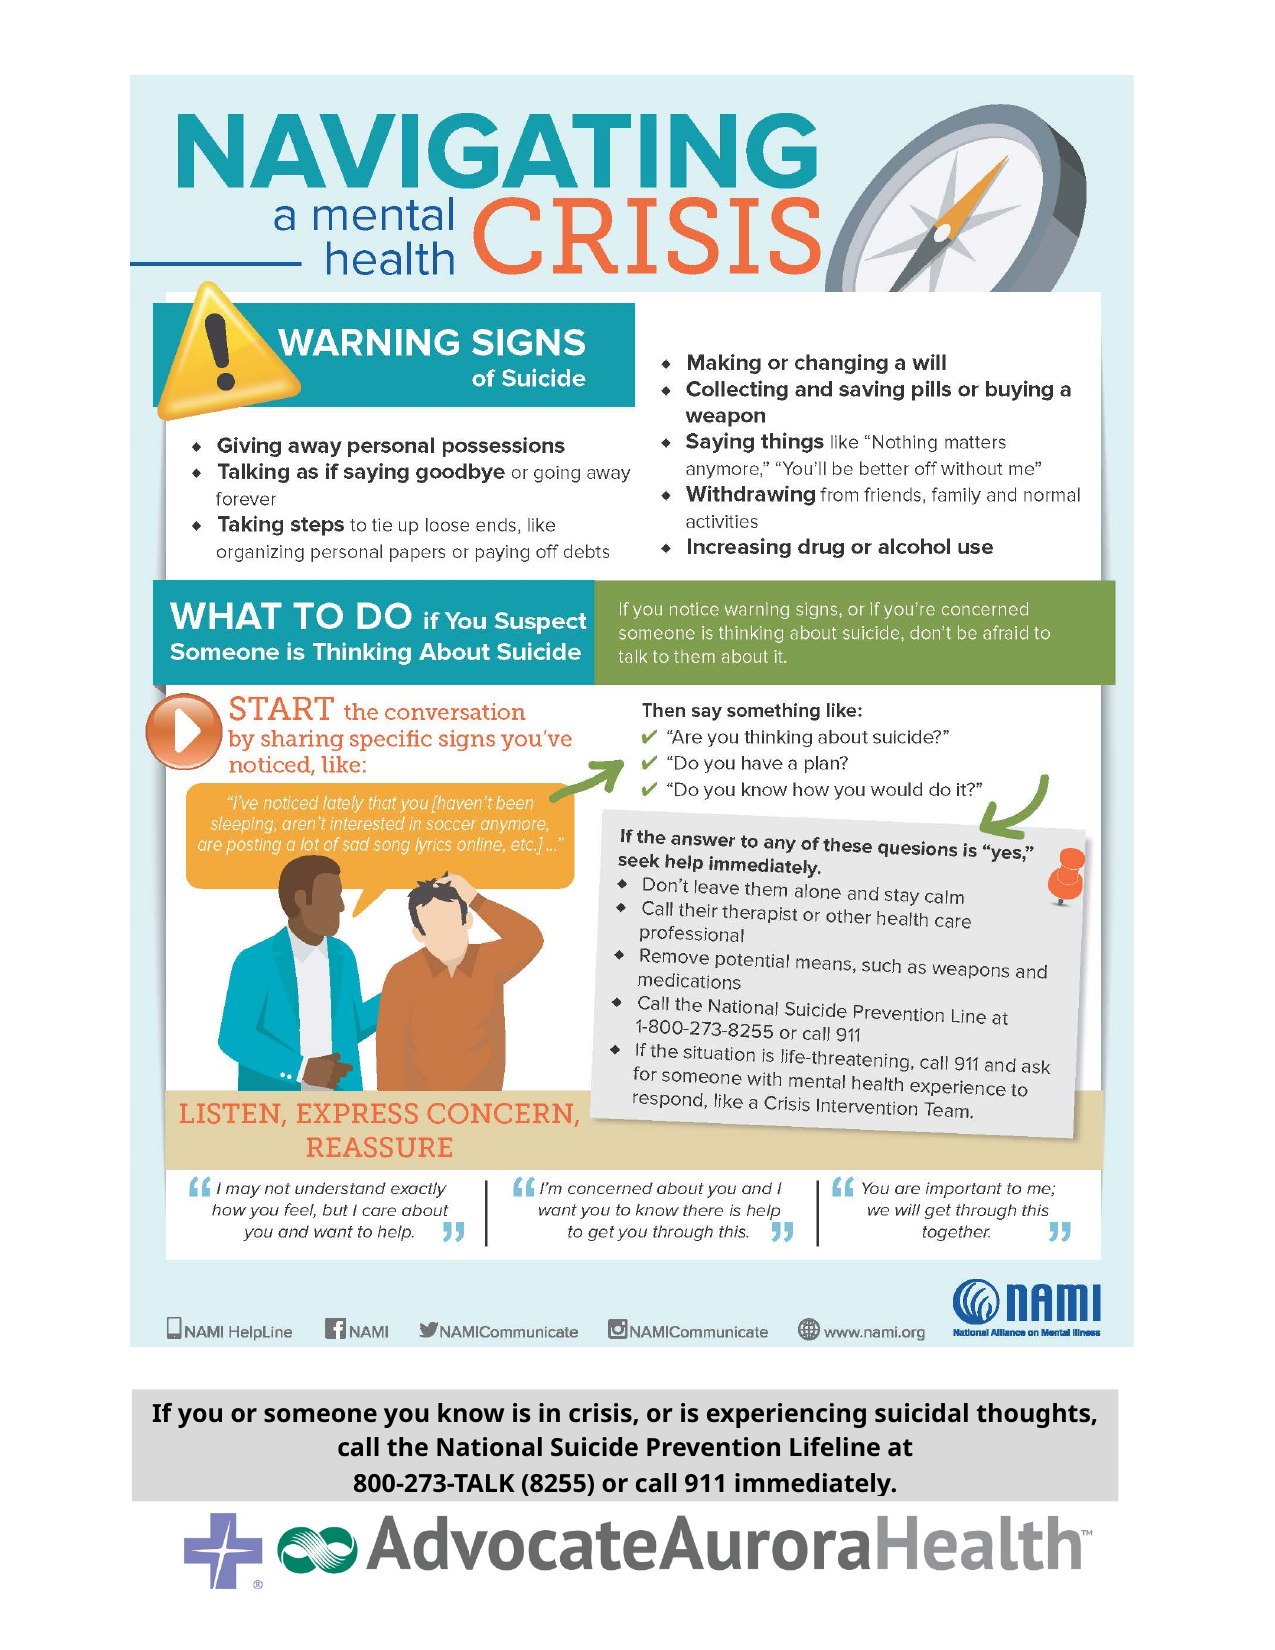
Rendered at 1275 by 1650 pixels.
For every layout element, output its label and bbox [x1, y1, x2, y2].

picture [180, 1509, 1095, 1593]
picture [130, 75, 1134, 1347]
